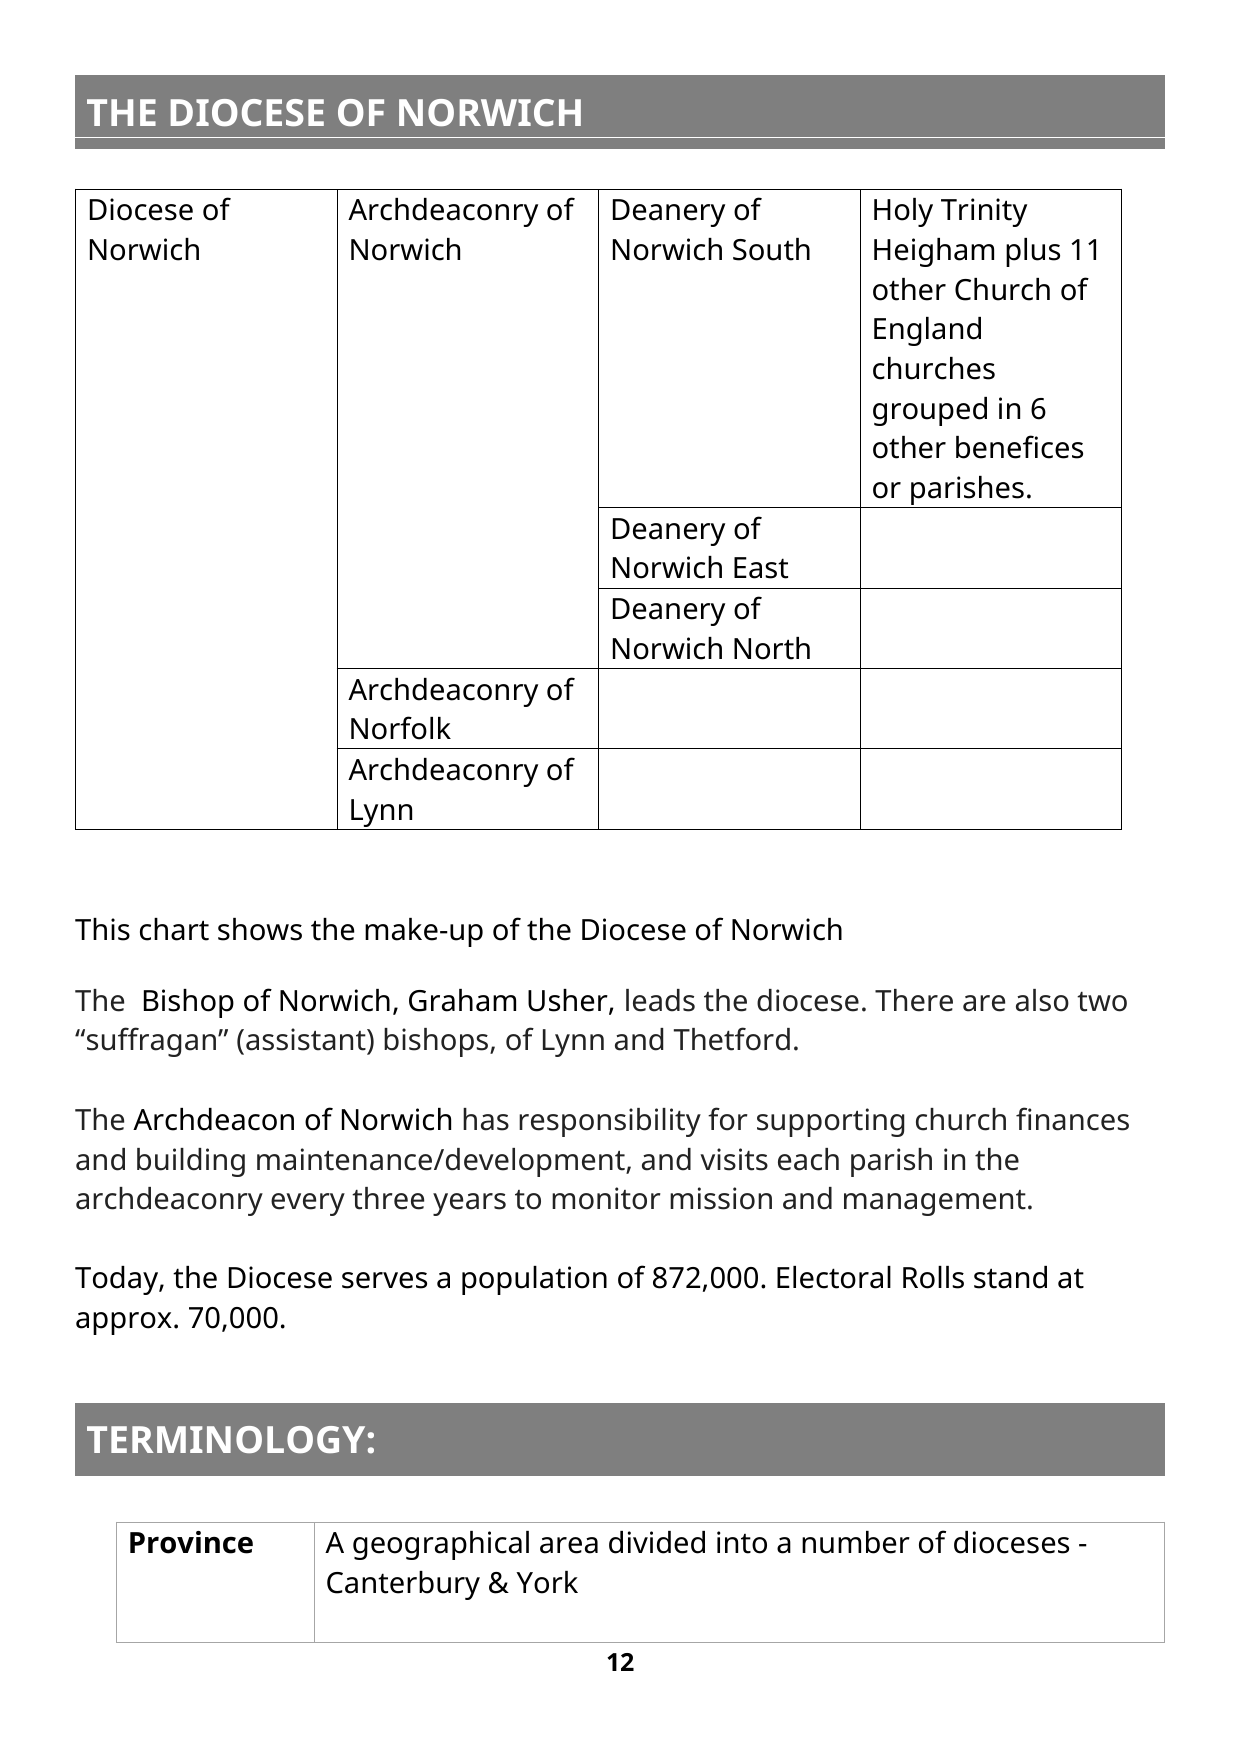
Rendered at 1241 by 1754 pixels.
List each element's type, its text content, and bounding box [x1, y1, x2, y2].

table_cell [75, 1465, 1165, 1476]
table_cell [599, 749, 860, 829]
table_cell [861, 669, 1121, 748]
text The Archdeacon of Norwich has responsibility for supporting church finances and building maintenance/development, and visits each parish in the archdeaconry every three years to monitor mission and management. [75, 1099, 1165, 1218]
table_header [75, 75, 1165, 86]
table_cell Archdeaconry of Lynn [338, 749, 598, 829]
text The Bishop of Norwich, Graham Usher, leads the diocese. There are also two “suffragan” (assistant) bishops, of Lynn and Thetford. [801, 980, 1165, 1059]
table_cell [861, 749, 1121, 829]
table_header Holy Trinity Heigham plus 11 other Church of England churches grouped in 6 other benefices or parishes. [861, 190, 1121, 507]
table_cell Archdeaconry of Norfolk [338, 669, 598, 748]
table_header Archdeaconry of Norwich [338, 190, 598, 668]
table_cell [75, 138, 1165, 149]
table_cell [861, 589, 1121, 668]
table_header A geographical area divided into a number of dioceses - Canterbury & York [315, 1523, 1164, 1642]
table_header Deanery of Norwich South [599, 190, 860, 507]
table_cell [599, 669, 860, 748]
table_cell Deanery of Norwich East [599, 508, 860, 587]
table_header [75, 1403, 1165, 1414]
table_header Province [117, 1523, 314, 1642]
table_cell THE DIOCESE OF NORWICH [75, 86, 1165, 137]
table_header Diocese of Norwich [76, 190, 337, 829]
table_cell [861, 508, 1121, 587]
table_cell TERMINOLOGY: [75, 1414, 1165, 1465]
text This chart shows the make-up of the Diocese of Norwich [75, 909, 1165, 949]
table_cell Deanery of Norwich North [599, 589, 860, 668]
text Today, the Diocese serves a population of 872,000. Electoral Rolls stand at approx. 70,000. [75, 1258, 1165, 1337]
text The Bishop of Norwich, Graham Usher, leads the diocese. There are also two “suffragan” (assistant) bishops, of Lynn and Thetford. [133, 980, 616, 1020]
